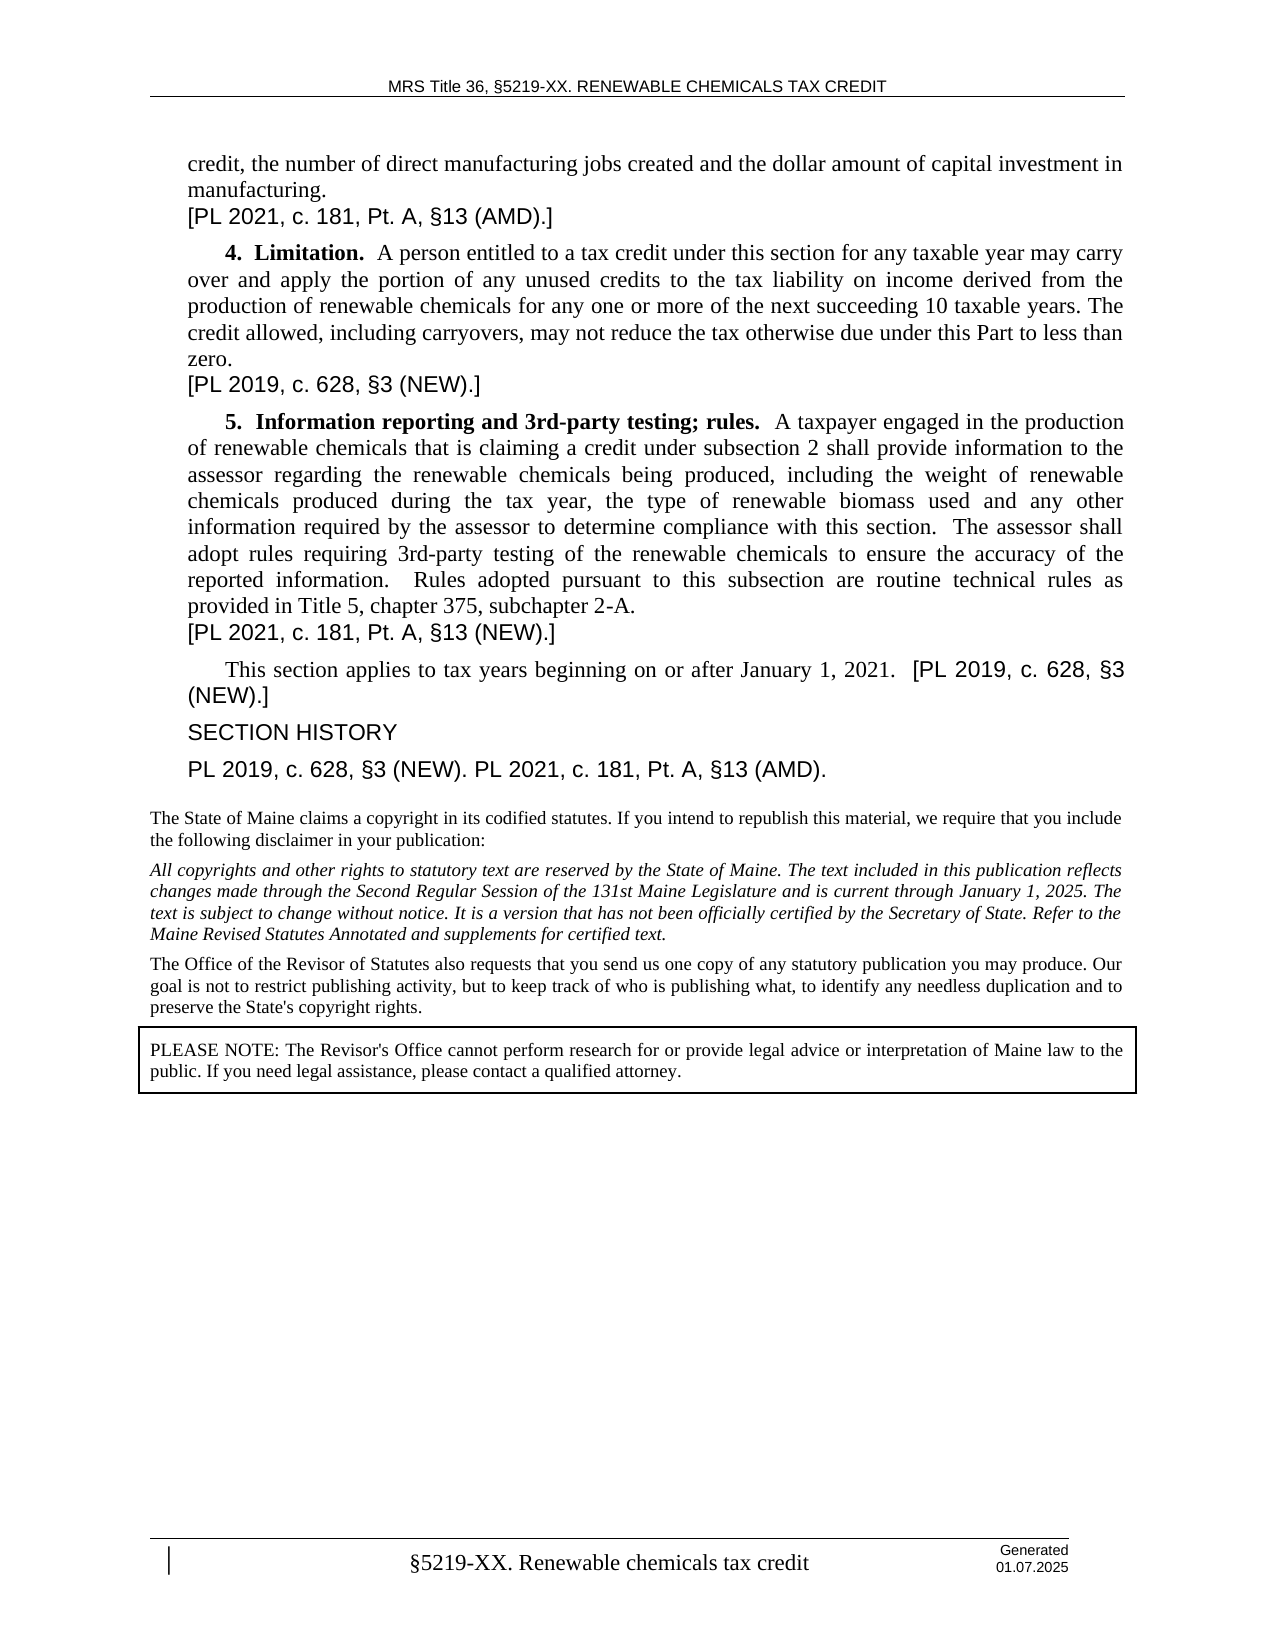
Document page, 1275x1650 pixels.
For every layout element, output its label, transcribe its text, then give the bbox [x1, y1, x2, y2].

text SECTION HISTORY [187, 719, 1125, 745]
text PLEASE NOTE: The Revisor's Office cannot perform research for or provide legal advice or interpretation of Maine law to the public. If you need legal assistance, please contact a qualified attorney. [140, 1028, 1135, 1092]
text The Office of the Revisor of Statutes also requests that you send us one copy of any statutory publication you may produce. Our goal is not to restrict publishing activity, but to keep track of who is publishing what, to identify any needless duplication and to preserve the State's copyright rights. [150, 953, 1125, 1018]
text PL 2019, c. 628, §3 (NEW). PL 2021, c. 181, Pt. A, §13 (AMD). [187, 756, 1125, 782]
text [PL 2021, c. 181, Pt. A, §13 (AMD).] [187, 203, 1125, 229]
text [PL 2021, c. 181, Pt. A, §13 (NEW).] [187, 619, 1125, 645]
text The State of Maine claims a copyright in its codified statutes. If you intend to republish this material, we require that you include the following disclaimer in your publication: [150, 807, 1125, 850]
text 4. Limitation. A person entitled to a tax credit under this section for any taxable year may carry over and apply the portion of any unused credits to the tax liability on income derived from the production of renewable chemicals for any one or more of the next succeeding 10 taxable years. The credit allowed, including carryovers, may not reduce the tax otherwise due under this Part to less than zero. [187, 239, 1125, 371]
text All copyrights and other rights to statutory text are reserved by the State of Maine. The text included in this publication reflects changes made through the Second Regular Session of the 131st Maine Legislature and is current through January 1, 2025 . The text is subject to change without notice. It is a version that has not been officially certified by the Secretary of State. Refer to the Maine Revised Statutes Annotated and supplements for certified text. [150, 858, 1125, 945]
text [PL 2019, c. 628, §3 (NEW).] [187, 371, 1125, 398]
text This section applies to tax years beginning on or after January 1, 2021. [PL 2019, c. 628, §3 (NEW).] [187, 656, 1125, 708]
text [187, 150, 1125, 203]
text 5. Information reporting and 3rd-party testing; rules. A taxpayer engaged in the production of renewable chemicals that is claiming a credit under subsection 2 shall provide information to the assessor regarding the renewable chemicals being produced, including the weight of renewable chemicals produced during the tax year, the type of renewable biomass used and any other information required by the assessor to determine compliance with this section. The assessor shall adopt rules requiring 3rd-party testing of the renewable chemicals to ensure the accuracy of the reported information. Rules adopted pursuant to this subsection are routine technical rules as provided in Title 5, chapter 375, subchapter 2‑A. [187, 408, 1125, 619]
